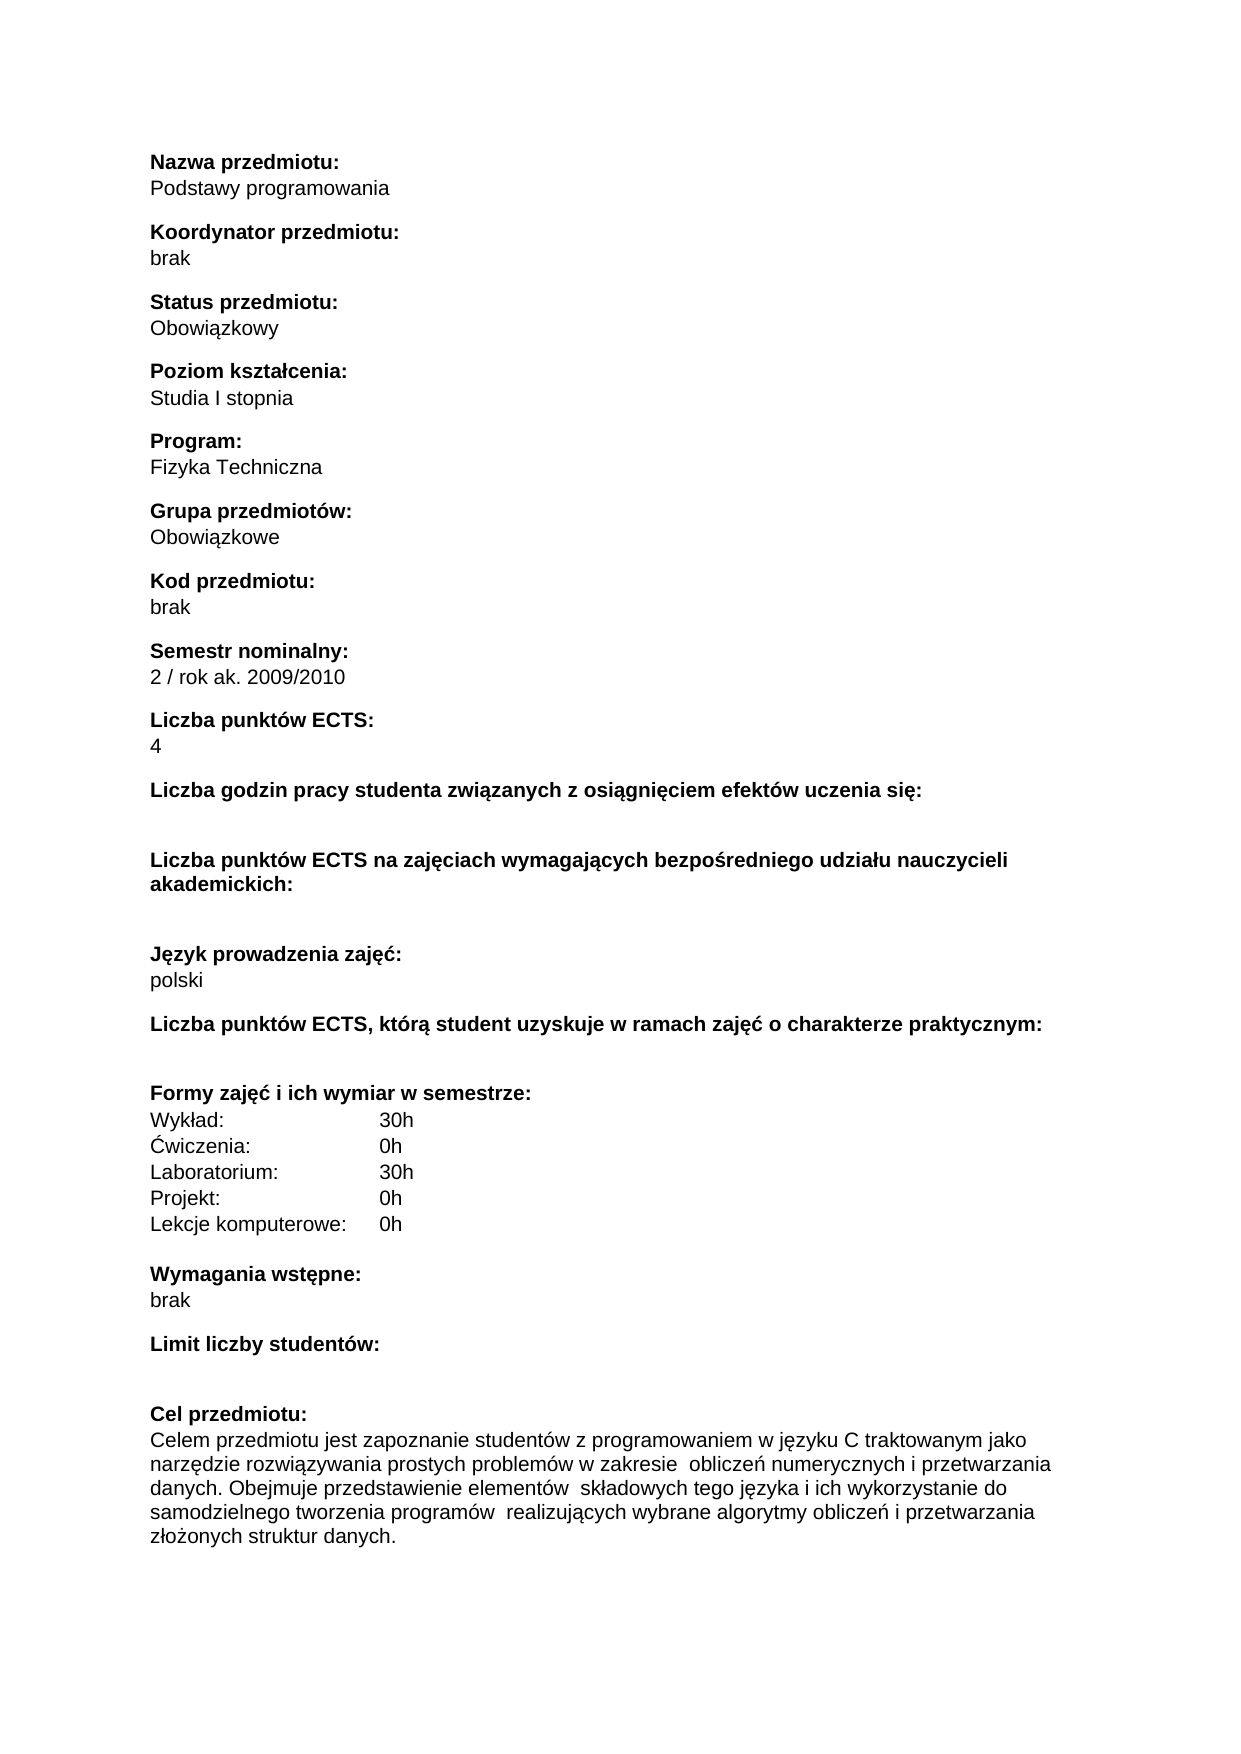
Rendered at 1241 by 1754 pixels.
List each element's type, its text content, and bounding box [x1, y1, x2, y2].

text Język prowadzenia zajęć: [150, 942, 1090, 966]
text Cel przedmiotu: [150, 1402, 1090, 1426]
text Celem przedmiotu jest zapoznanie studentów z programowaniem w języku C traktowanym jako narzędzie rozwiązywania prostych problemów w zakresie obliczeń numerycznych i przetwarzania danych. Obejmuje przedstawienie elementów składowych tego języka i ich wykorzystanie do samodzielnego tworzenia programów realizujących wybrane algorytmy obliczeń i przetwarzania złożonych struktur danych. [150, 1428, 1090, 1547]
text Liczba punktów ECTS: [150, 708, 1090, 732]
table_cell Projekt: [140, 1186, 367, 1210]
text Poziom kształcenia: [150, 359, 1090, 383]
table_cell Lekcje komputerowe: [140, 1212, 367, 1236]
text Liczba punktów ECTS na zajęciach wymagających bezpośredniego udziału nauczycieli akademickich: [150, 848, 1090, 896]
text Semestr nominalny: [150, 638, 1090, 662]
text 4 [150, 734, 1090, 758]
text Limit liczby studentów: [150, 1332, 1090, 1356]
text Nazwa przedmiotu: [150, 150, 1090, 174]
text Studia I stopnia [150, 385, 1090, 409]
text brak [150, 1288, 1090, 1312]
text Kod przedmiotu: [150, 569, 1090, 593]
text Obowiązkowe [150, 525, 1090, 549]
text Grupa przedmiotów: [150, 499, 1090, 523]
text brak [150, 246, 1090, 270]
table_cell 0h [369, 1210, 597, 1236]
text Obowiązkowy [150, 316, 1090, 339]
table_cell 0h [369, 1184, 597, 1210]
text Status przedmiotu: [150, 289, 1090, 313]
text 2 / rok ak. 2009/2010 [150, 664, 1090, 688]
text brak [150, 595, 1090, 619]
text Podstawy programowania [150, 176, 1090, 200]
text Koordynator przedmiotu: [150, 220, 1090, 244]
text Formy zajęć i ich wymiar w semestrze: [150, 1081, 1090, 1105]
table_cell Ćwiczenia: [140, 1134, 367, 1158]
text Liczba godzin pracy studenta związanych z osiągnięciem efektów uczenia się: [150, 778, 1090, 802]
text Wymagania wstępne: [150, 1262, 1090, 1286]
table_cell Laboratorium: [140, 1160, 367, 1184]
table_header Wykład: [140, 1108, 367, 1132]
text Fizyka Techniczna [150, 455, 1090, 479]
table_cell 30h [369, 1158, 597, 1184]
text Liczba punktów ECTS, którą student uzyskuje w ramach zajęć o charakterze praktycznym: [150, 1011, 1090, 1035]
table_header 30h [369, 1108, 597, 1132]
text Program: [150, 429, 1090, 453]
table_cell 0h [369, 1132, 597, 1158]
text polski [150, 968, 1090, 992]
